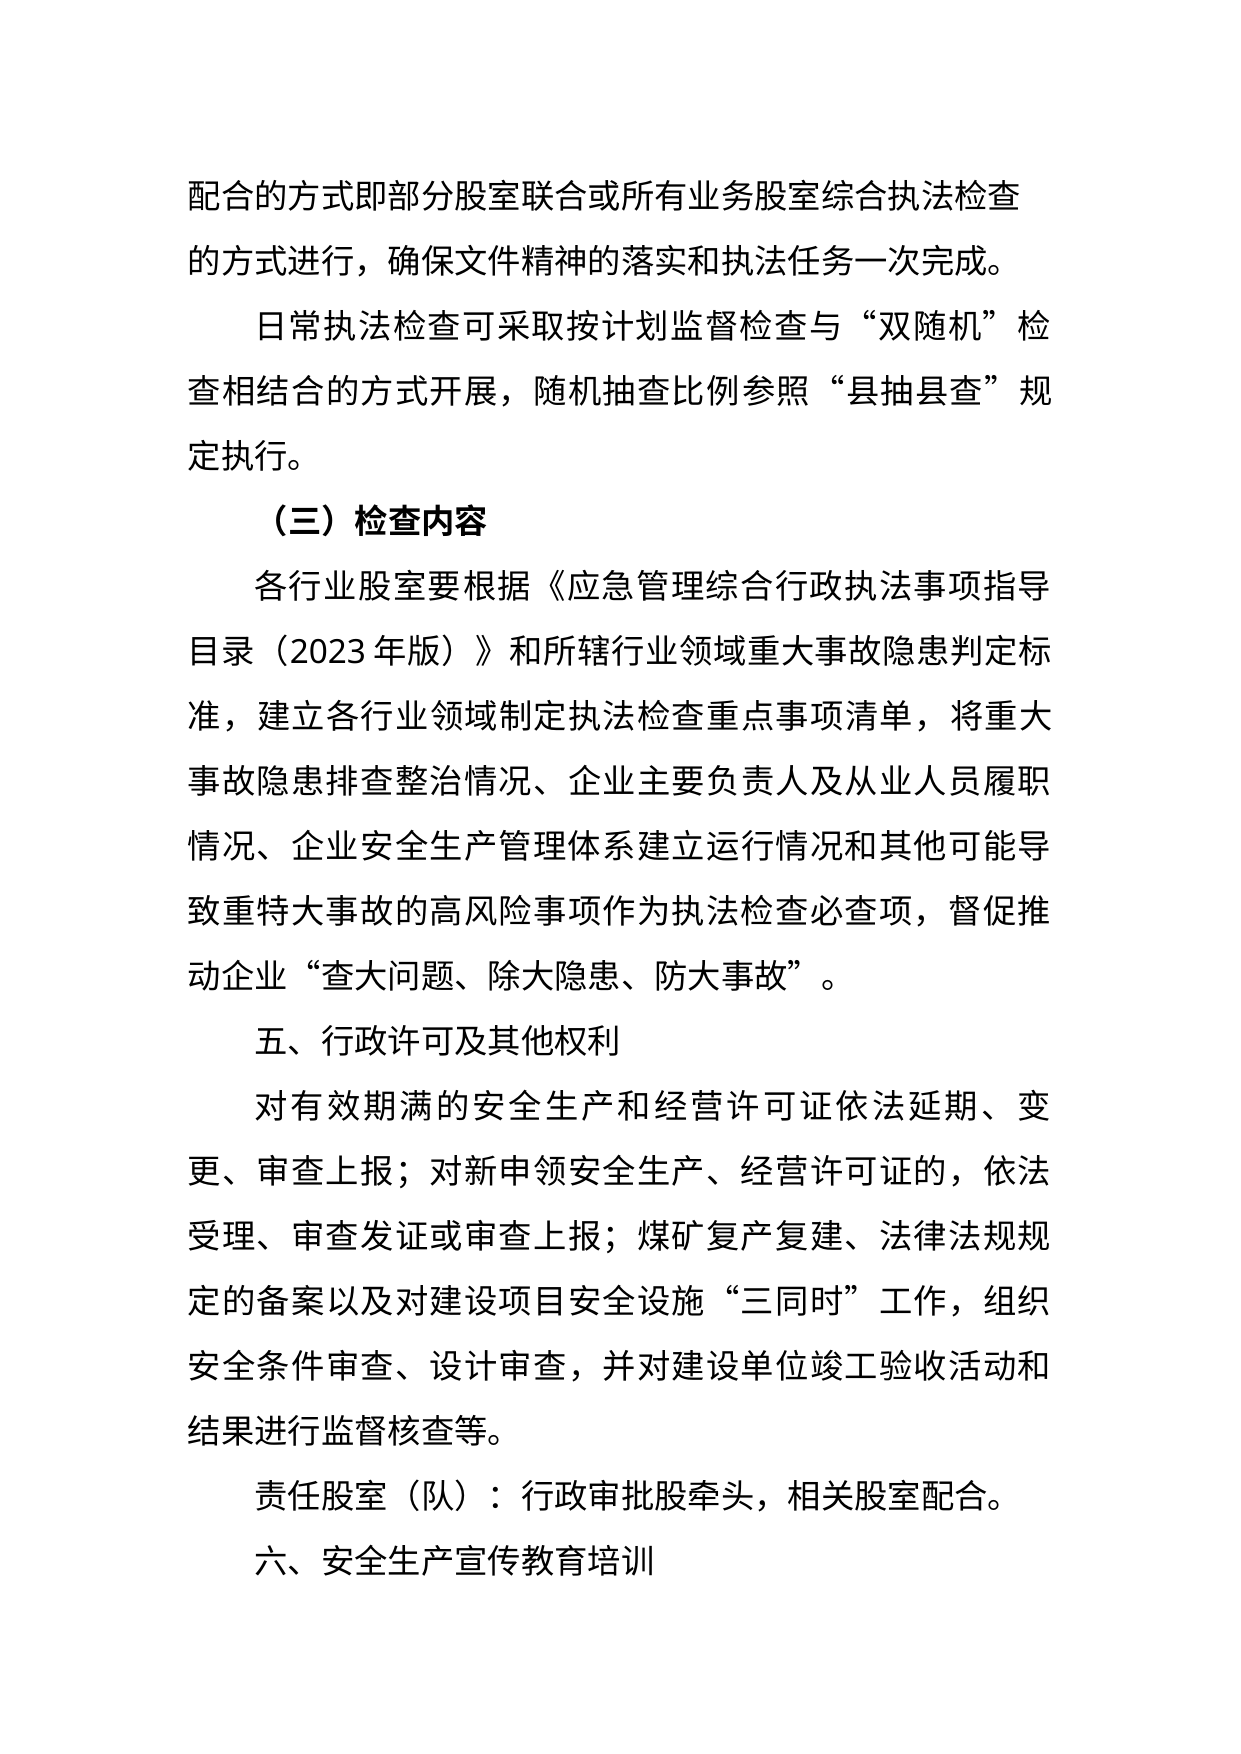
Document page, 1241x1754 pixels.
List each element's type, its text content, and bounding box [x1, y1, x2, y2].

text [187, 162, 1053, 292]
text （三）检查内容 [187, 487, 1053, 552]
text 五、行政许可及其他权利 [187, 1007, 1053, 1072]
text 各行业股室要根据《应急管理综合行政执法事项指导目录（2023年版）》和所辖行业领域重大事故隐患判定标准，建立各行业领域制定执法检查重点事项清单，将重大事故隐患排查整治情况、企业主要负责人及从业人员履职情况、企业安全生产管理体系建立运行情况和其他可能导致重特大事故的高风险事项作为执法检查必查项，督促推动企业“查大问题、除大隐患、防大事故”。 [187, 552, 1053, 1007]
text 六、安全生产宣传教育培训 [187, 1527, 1053, 1592]
text 对有效期满的安全生产和经营许可证依法延期、变更、审查上报；对新申领安全生产、经营许可证的，依法受理、审查发证或审查上报；煤矿复产复建、法律法规规定的备案以及对建设项目安全设施“三同时”工作，组织安全条件审查、设计审查，并对建设单位竣工验收活动和结果进行监督核查等。 [187, 1072, 1053, 1462]
text 日常执法检查可采取按计划监督检查与“双随机”检查相结合的方式开展，随机抽查比例参照“县抽县查”规定执行。 [187, 292, 1053, 487]
text 责任股室（队）：行政审批股牵头，相关股室配合。 [187, 1462, 1053, 1527]
